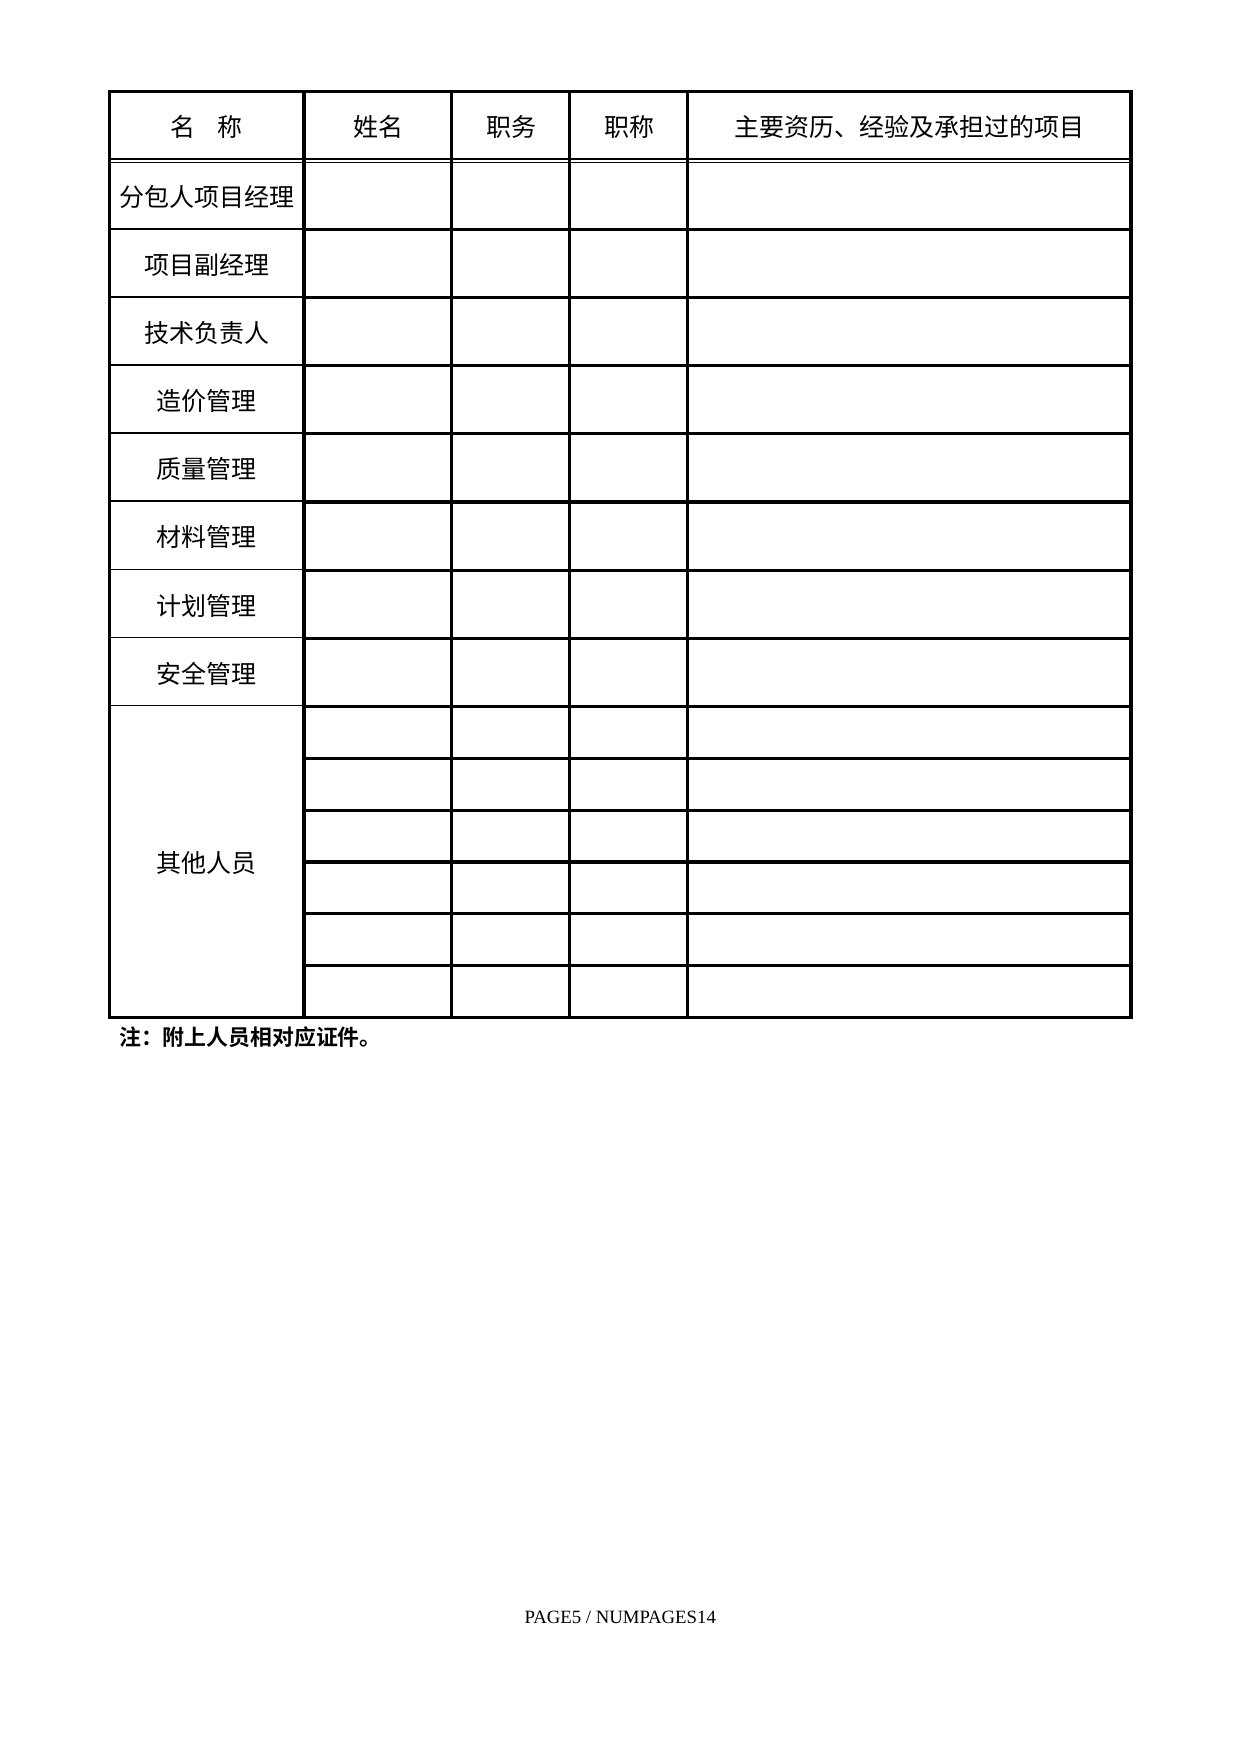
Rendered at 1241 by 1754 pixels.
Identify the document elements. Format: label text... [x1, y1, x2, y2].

table_cell [571, 231, 686, 296]
table_header 姓名 [306, 93, 450, 158]
table_cell [689, 367, 1129, 432]
table_cell [306, 640, 450, 705]
table_cell 技术负责人 [111, 298, 302, 364]
table_cell [571, 163, 686, 228]
text 注：附上人员相对应证件。 [75, 1019, 1165, 1052]
table_cell 计划管理 [111, 570, 302, 637]
table_cell [306, 915, 450, 964]
table_cell [453, 435, 568, 500]
table_cell [571, 504, 686, 568]
table_cell [306, 708, 450, 757]
table_cell [306, 572, 450, 637]
table_cell [306, 231, 450, 296]
table_cell [689, 760, 1129, 808]
table_cell [689, 915, 1129, 964]
table_cell [453, 967, 568, 1016]
table_cell [689, 299, 1129, 364]
table_cell [571, 435, 686, 500]
table_cell [306, 299, 450, 364]
table_cell [689, 864, 1129, 912]
table_cell 质量管理 [111, 434, 302, 500]
table_cell 造价管理 [111, 366, 302, 432]
table_cell [306, 163, 450, 228]
table_cell [453, 640, 568, 705]
table_cell [453, 231, 568, 296]
table_cell [571, 367, 686, 432]
table_cell [689, 812, 1129, 860]
table_cell [689, 640, 1129, 705]
table_cell [571, 760, 686, 808]
table_cell [689, 231, 1129, 296]
table_cell [453, 812, 568, 860]
table_cell [453, 572, 568, 637]
table_cell 安全管理 [111, 638, 302, 705]
table_cell [571, 915, 686, 964]
table_cell 项目副经理 [111, 230, 302, 296]
table_cell [306, 435, 450, 500]
table_cell [453, 367, 568, 432]
table_cell [689, 967, 1129, 1016]
table_cell [453, 864, 568, 912]
table_cell [306, 864, 450, 912]
table_cell [571, 812, 686, 860]
table_header 职务 [453, 93, 568, 158]
table_cell [453, 504, 568, 568]
table_cell [571, 572, 686, 637]
table_cell [571, 299, 686, 364]
table_cell [689, 163, 1129, 228]
table_cell 分包人项目经理 [111, 163, 302, 228]
table_cell [453, 915, 568, 964]
table_cell [689, 435, 1129, 500]
table_cell [689, 504, 1129, 568]
table_cell [306, 967, 450, 1016]
table_cell 其他人员 [111, 706, 302, 1016]
table_cell [689, 572, 1129, 637]
table_cell [306, 812, 450, 860]
table_header 职称 [571, 93, 686, 158]
table_cell [689, 708, 1129, 757]
table_header 名 称 [111, 93, 302, 158]
table_cell [453, 708, 568, 757]
table_cell [571, 967, 686, 1016]
table_cell [453, 163, 568, 228]
table_cell [571, 640, 686, 705]
table_cell [453, 299, 568, 364]
table_cell [571, 708, 686, 757]
table_cell [571, 864, 686, 912]
table_cell [306, 760, 450, 808]
table_cell [453, 760, 568, 808]
table_cell [306, 504, 450, 568]
table_cell [306, 367, 450, 432]
table_header 主要资历、经验及承担过的项目 [689, 93, 1129, 158]
table_cell 材料管理 [111, 502, 302, 568]
